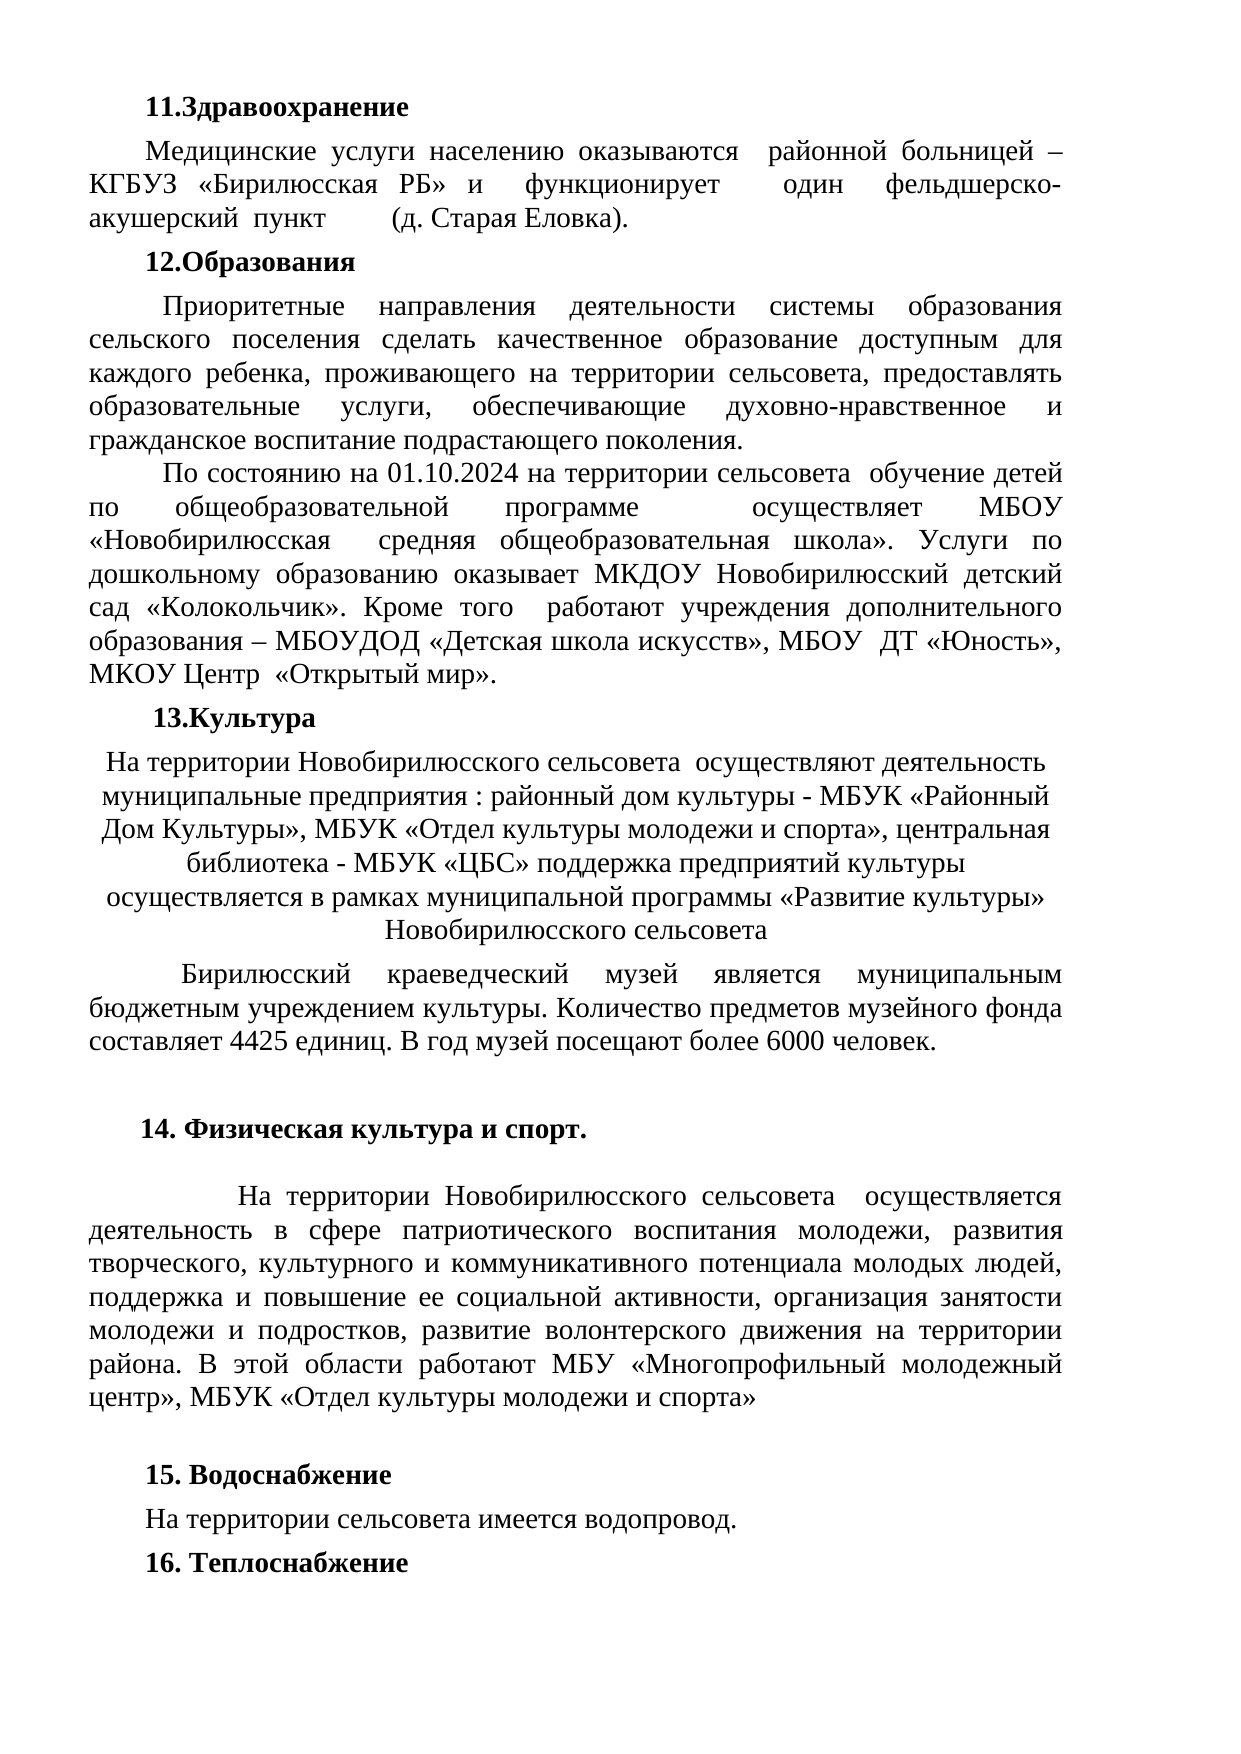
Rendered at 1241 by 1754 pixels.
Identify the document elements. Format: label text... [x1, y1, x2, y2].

text На территории Новобирилюсского сельсовета осуществляется деятельность в сфере патриотического воспитания молодежи, развития творческого, культурного и коммуникативного потенциала молодых людей, поддержка и повышение ее социальной активности, организация занятости молодежи и подростков, развитие волонтерского движения на территории района. В этой области работают МБУ «Многопрофильный молодежный центр», МБУК «Отдел культуры молодежи и спорта» [89, 1178, 1063, 1413]
text На территории Новобирилюсского сельсовета осуществляют деятельность муниципальные предприятия : районный дом культуры - МБУК «Районный Дом Культуры», МБУК «Отдел культуры молодежи и спорта», центральная библиотека - МБУК «ЦБС» поддержка предприятий культуры осуществляется в рамках муниципальной программы «Развитие культуры» Новобирилюсского сельсовета [89, 744, 1063, 946]
text 13.Культура [89, 701, 1063, 734]
text 15. Водоснабжение [89, 1457, 1063, 1491]
text 12.Образования [89, 244, 1063, 277]
text Приоритетные направления деятельности системы образования сельского поселения сделать качественное образование доступным для каждого ребенка, проживающего на территории сельсовета, предоставлять образовательные услуги, обеспечивающие духовно-нравственное и гражданское воспитание подрастающего поколения. [89, 288, 1063, 455]
text 16. Теплоснабжение [89, 1545, 1063, 1578]
text Медицинские услуги населению оказываются районной больницей – КГБУЗ «Бирилюсская РБ» и функционирует один фельдшерско-акушерский пункт (д. Старая Еловка). [89, 133, 1063, 233]
text На территории сельсовета имеется водопровод. [89, 1501, 1063, 1534]
text 14. Физическая культура и спорт. [89, 1111, 1063, 1145]
text По состоянию на 01.10.2024 на территории сельсовета обучение детей по общеобразовательной программе осуществляет МБОУ «Новобирилюсская средняя общеобразовательная школа». Услуги по дошкольному образованию оказывает МКДОУ Новобирилюсский детский сад «Колокольчик». Кроме того работают учреждения дополнительного образования – МБОУДОД «Детская школа искусств», МБОУ ДТ «Юность», МКОУ Центр «Открытый мир». [89, 455, 1063, 690]
text 11.Здравоохранение [89, 89, 1063, 122]
text Бирилюсский краеведческий музей является муниципальным бюджетным учреждением культуры. Количество предметов музейного фонда составляет 4425 единиц. В год музей посещают более 6000 человек. [89, 956, 1063, 1057]
